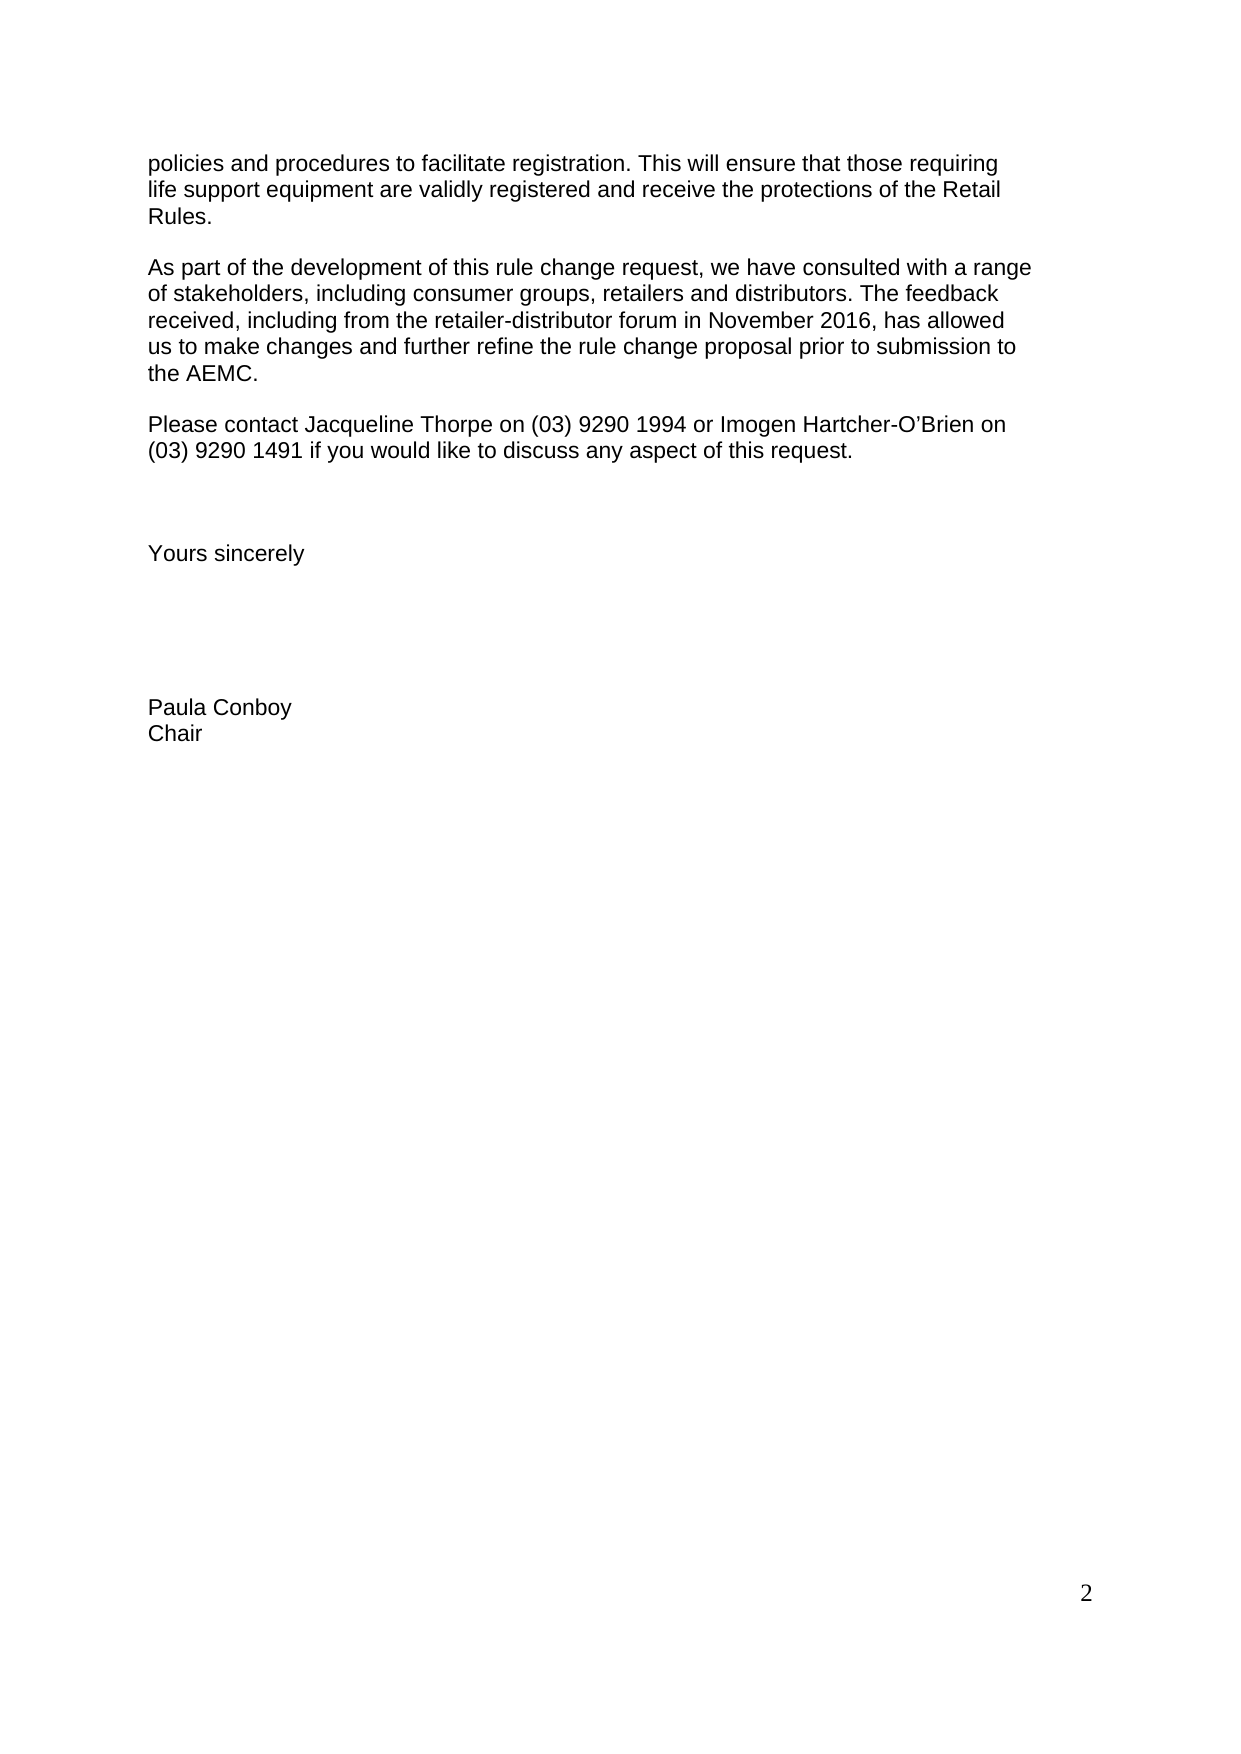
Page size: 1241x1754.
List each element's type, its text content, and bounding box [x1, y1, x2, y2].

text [148, 150, 1033, 229]
text Please contact Jacqueline Thorpe on (03) 9290 1994 or Imogen Hartcher-O’Brien on (03) 9290 1491 if you would like to discuss any aspect of this request. [148, 411, 1092, 463]
text Chair [148, 720, 1033, 747]
text As part of the development of this rule change request, we have consulted with a range of stakeholders, including consumer groups, retailers and distributors. The feedback received, including from the retailer-distributor forum in November 2016, has allowed us to make changes and further refine the rule change proposal prior to submission to the AEMC. [148, 254, 1033, 386]
text Paula Conboy [148, 694, 1033, 720]
text Yours sincerely [148, 540, 1092, 566]
